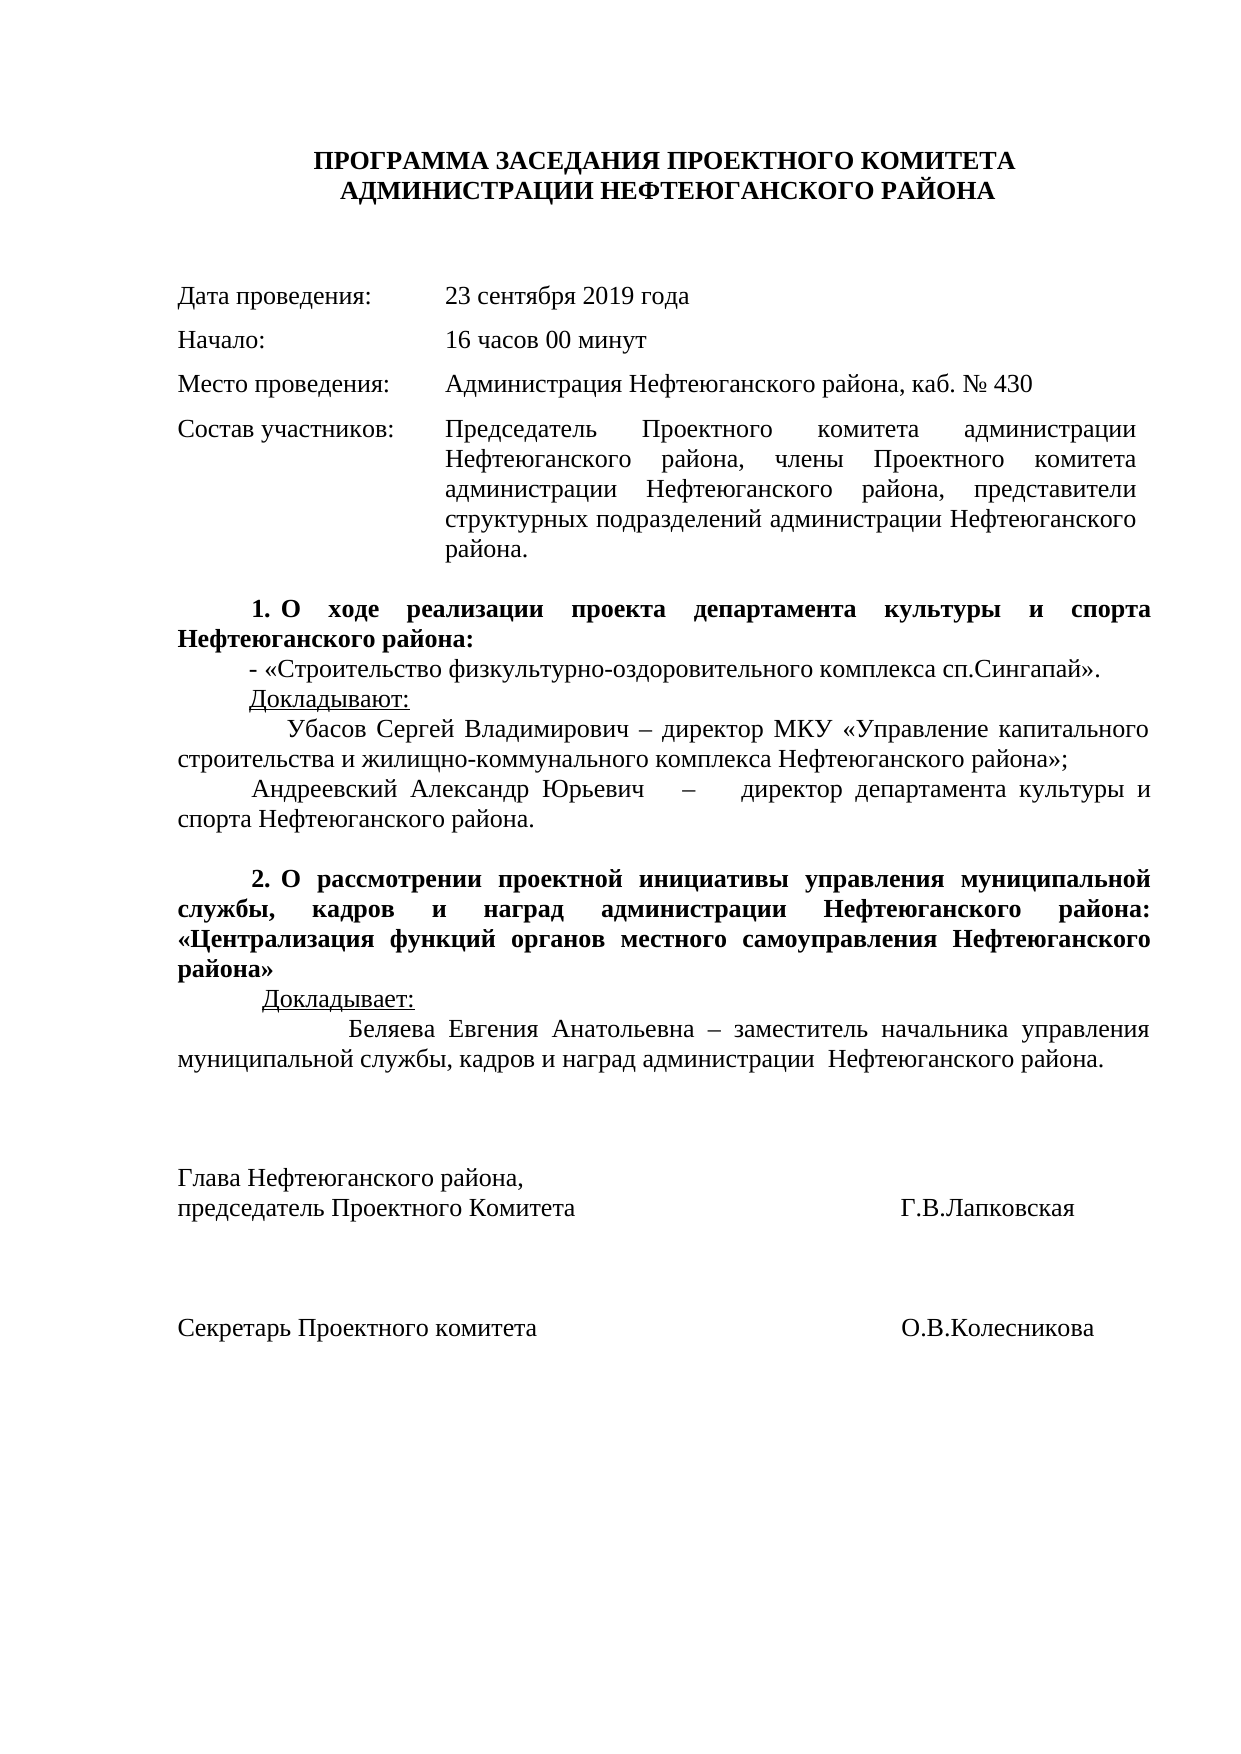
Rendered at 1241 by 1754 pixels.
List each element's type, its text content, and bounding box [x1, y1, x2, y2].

text Глава Нефтеюганского района, [177, 1162, 1152, 1192]
table_cell Начало: [166, 324, 433, 368]
table_cell Администрация Нефтеюганского района, каб. № 430 [434, 369, 1148, 413]
list Убасов Сергей Владимирович – директор МКУ «Управление капитального строительства и жилищно-коммунального комплекса Нефтеюганского района»; [177, 713, 1152, 773]
text Докладывают: [177, 683, 1152, 713]
table_header Дата проведения: [166, 235, 433, 324]
list - «Строительство физкультурно-оздоровительного комплекса сп.Сингапай». [177, 653, 1152, 683]
list О рассмотрении проектной инициативы управления муниципальной службы, кадров и наград администрации Нефтеюганского района: «Централизация функций органов местного самоуправления Нефтеюганского района» [177, 863, 1152, 983]
text Докладывает: [177, 983, 1152, 1013]
text ПРОГРАММА ЗАСЕДАНИЯ ПРОЕКТНОГО КОМИТЕТА [177, 145, 1152, 175]
table_cell Состав участников: [166, 413, 433, 563]
text АДМИНИСТРАЦИИ НЕФТЕЮГАНСКОГО РАЙОНА [177, 175, 1152, 205]
table_header 23 сентября 2019 года [434, 235, 1148, 324]
table_cell 16 часов 00 минут [434, 324, 1148, 368]
list Андреевский Александр Юрьевич – директор департамента культуры и спорта Нефтеюганского района. [177, 773, 1152, 833]
text Беляева Евгения Анатольевна – заместитель начальника управления муниципальной службы, кадров и наград администрации Нефтеюганского района. [177, 1013, 1152, 1073]
text Секретарь Проектного комитета О.В.Колесникова [177, 1312, 1152, 1342]
list О ходе реализации проекта департамента культуры и спорта Нефтеюганского района: [177, 593, 1152, 653]
table_cell Председатель Проектного комитета администрации Нефтеюганского района, члены Проектного комитета администрации Нефтеюганского района, представители структурных подразделений администрации Нефтеюганского района. [434, 413, 1148, 563]
text председатель Проектного Комитета Г.В.Лапковская [177, 1192, 1152, 1222]
table_cell Место проведения: [166, 369, 433, 413]
